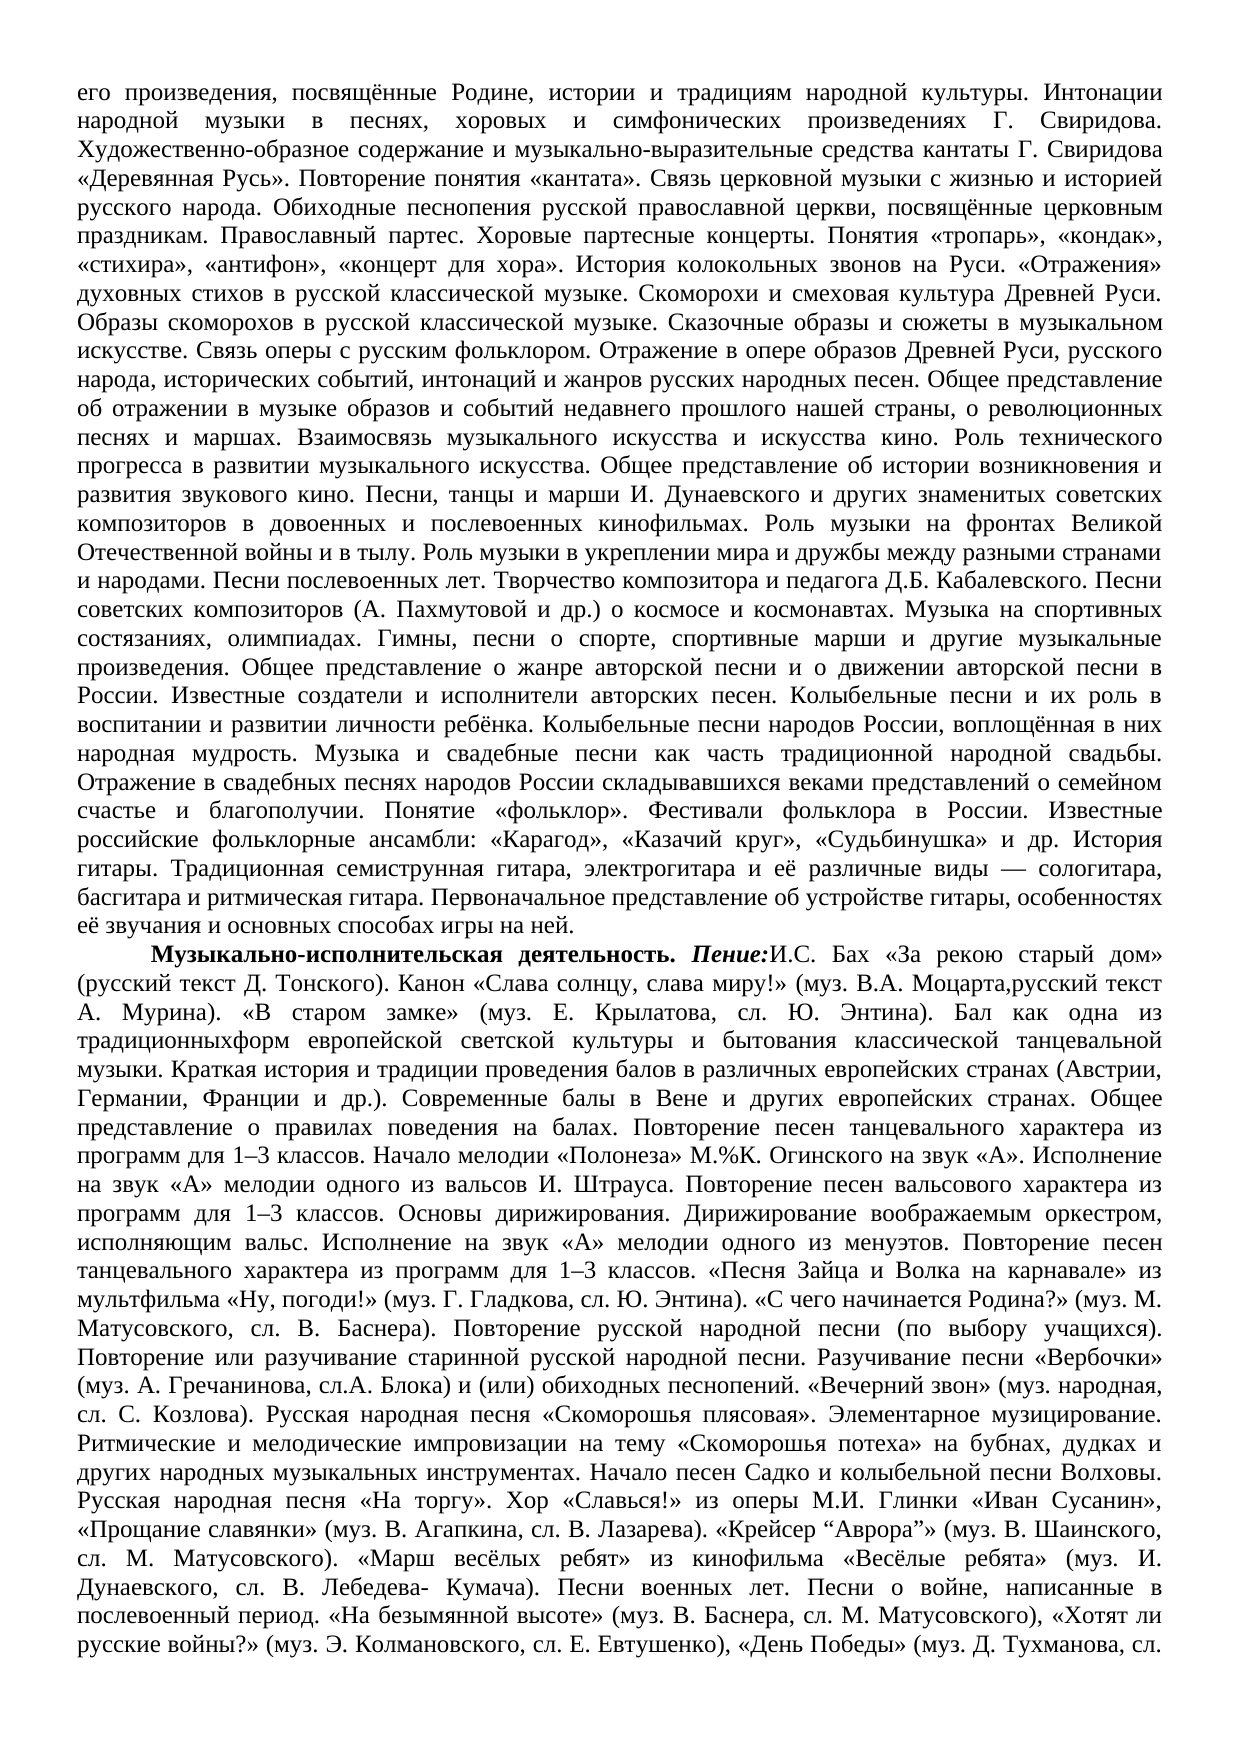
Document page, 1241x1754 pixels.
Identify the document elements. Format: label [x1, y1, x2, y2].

text [77, 939, 1163, 1658]
text [77, 77, 1163, 939]
